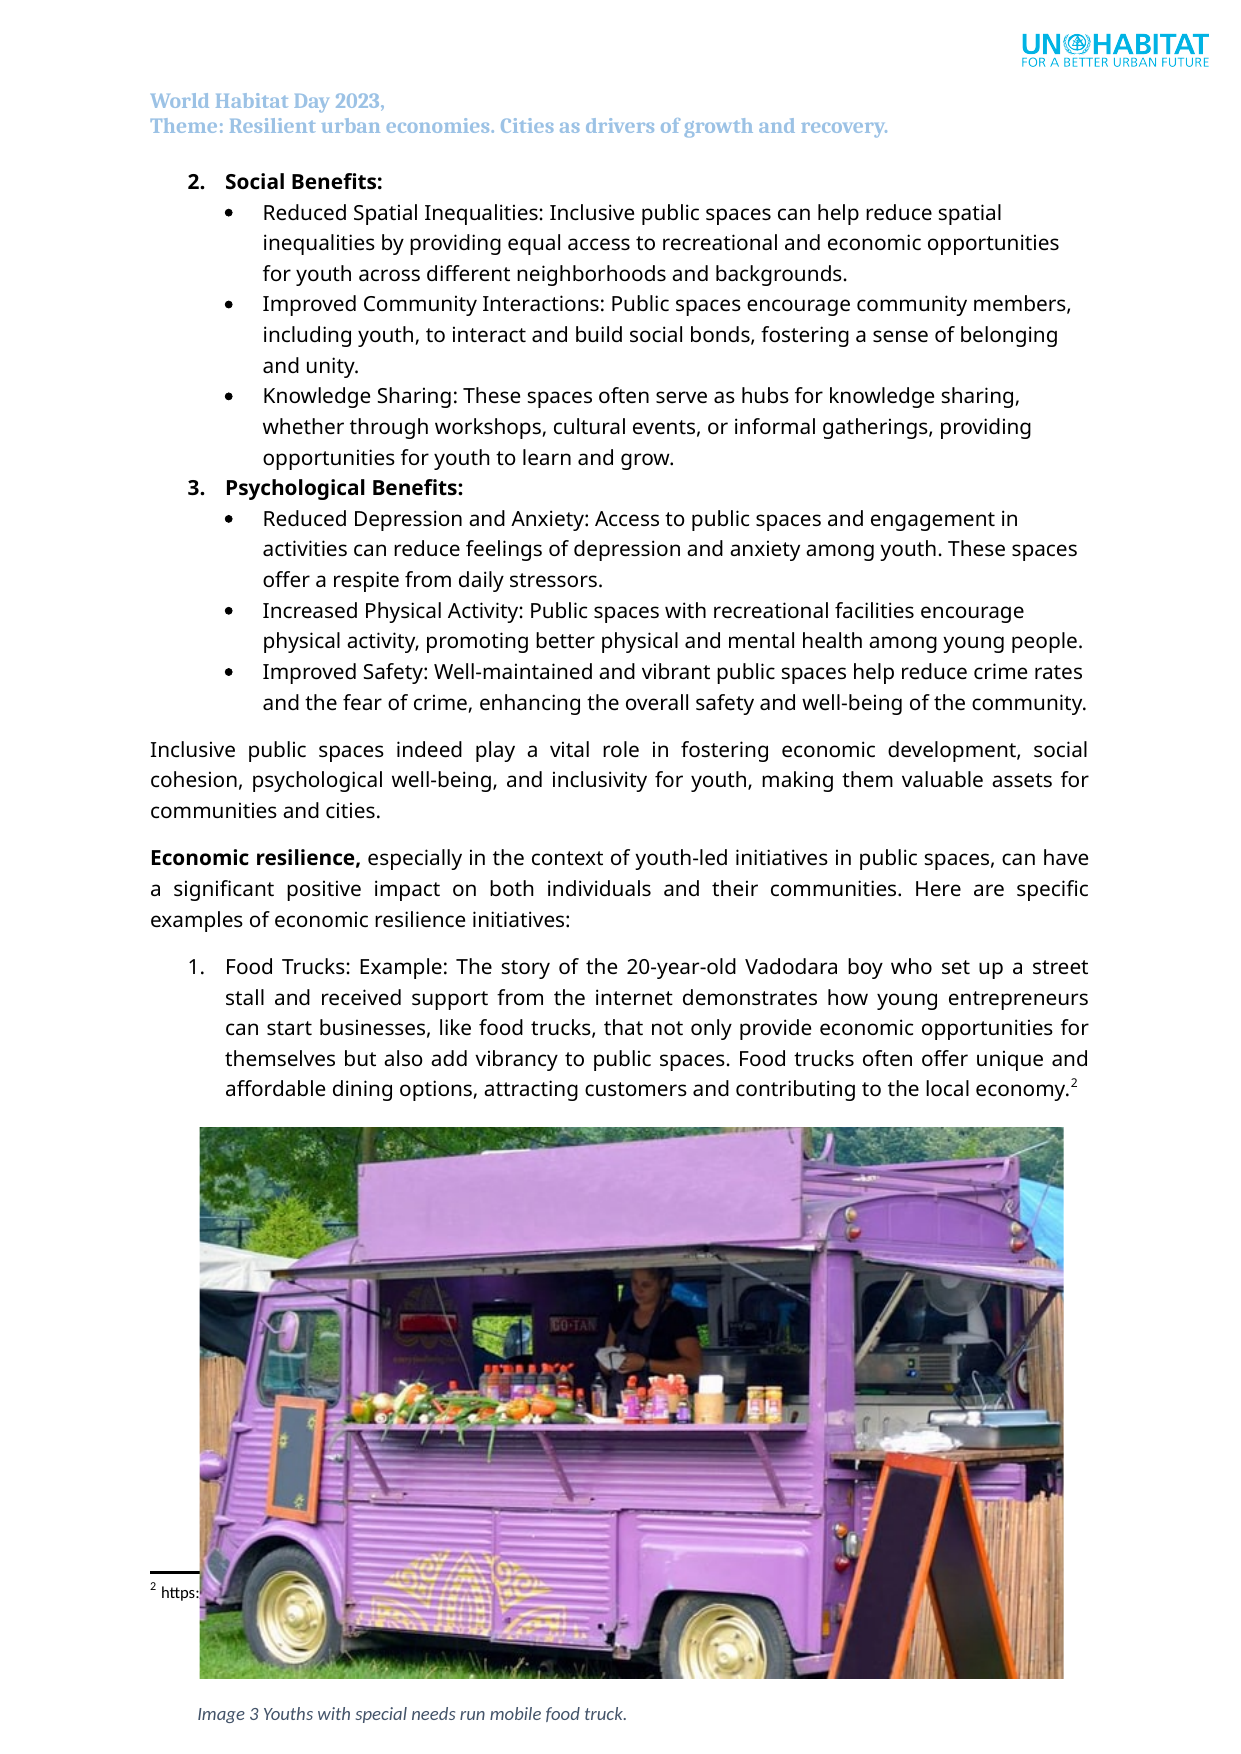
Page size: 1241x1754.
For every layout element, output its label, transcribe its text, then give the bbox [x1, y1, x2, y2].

list Reduced Spatial Inequalities: Inclusive public spaces can help reduce spatial inequalities by providing equal access to recreational and economic opportunities for youth across different neighborhoods and backgrounds. [225, 198, 1090, 287]
list Social Benefits: [187, 167, 1090, 196]
text Inclusive public spaces indeed play a vital role in fostering economic development, social cohesion, psychological well-being, and inclusivity for youth, making them valuable assets for communities and cities. [150, 735, 1090, 825]
list Psychological Benefits: [187, 473, 1090, 502]
list Increased Physical Activity: Public spaces with recreational facilities encourage physical activity, promoting better physical and mental health among young people. [225, 596, 1090, 655]
text Economic resilience, especially in the context of youth-led initiatives in public spaces, can have a significant positive impact on both individuals and their communities. Here are specific examples of economic resilience initiatives: [150, 843, 1090, 933]
picture [199, 1127, 1064, 1679]
picture [1015, 25, 1216, 73]
list Improved Community Interactions: Public spaces encourage community members, including youth, to interact and build social bonds, fostering a sense of belonging and unity. [225, 289, 1090, 379]
list Reduced Depression and Anxiety: Access to public spaces and engagement in activities can reduce feelings of depression and anxiety among youth. These spaces offer a respite from daily stressors. [225, 504, 1090, 594]
list Food Trucks: Example: The story of the 20-year-old Vadodara boy who set up a street stall and received support from the internet demonstrates how young entrepreneurs can start businesses, like food trucks, that not only provide economic opportunities for themselves but also add vibrancy to public spaces. Food trucks often offer unique and affordable dining options, attracting customers and contributing to the local economy. [187, 952, 1090, 1103]
list Knowledge Sharing: These spaces often serve as hubs for knowledge sharing, whether through workshops, cultural events, or informal gatherings, providing opportunities for youth to learn and grow. [225, 381, 1090, 471]
list Improved Safety: Well-maintained and vibrant public spaces help reduce crime rates and the fear of crime, enhancing the overall safety and well-being of the community. [225, 657, 1090, 716]
